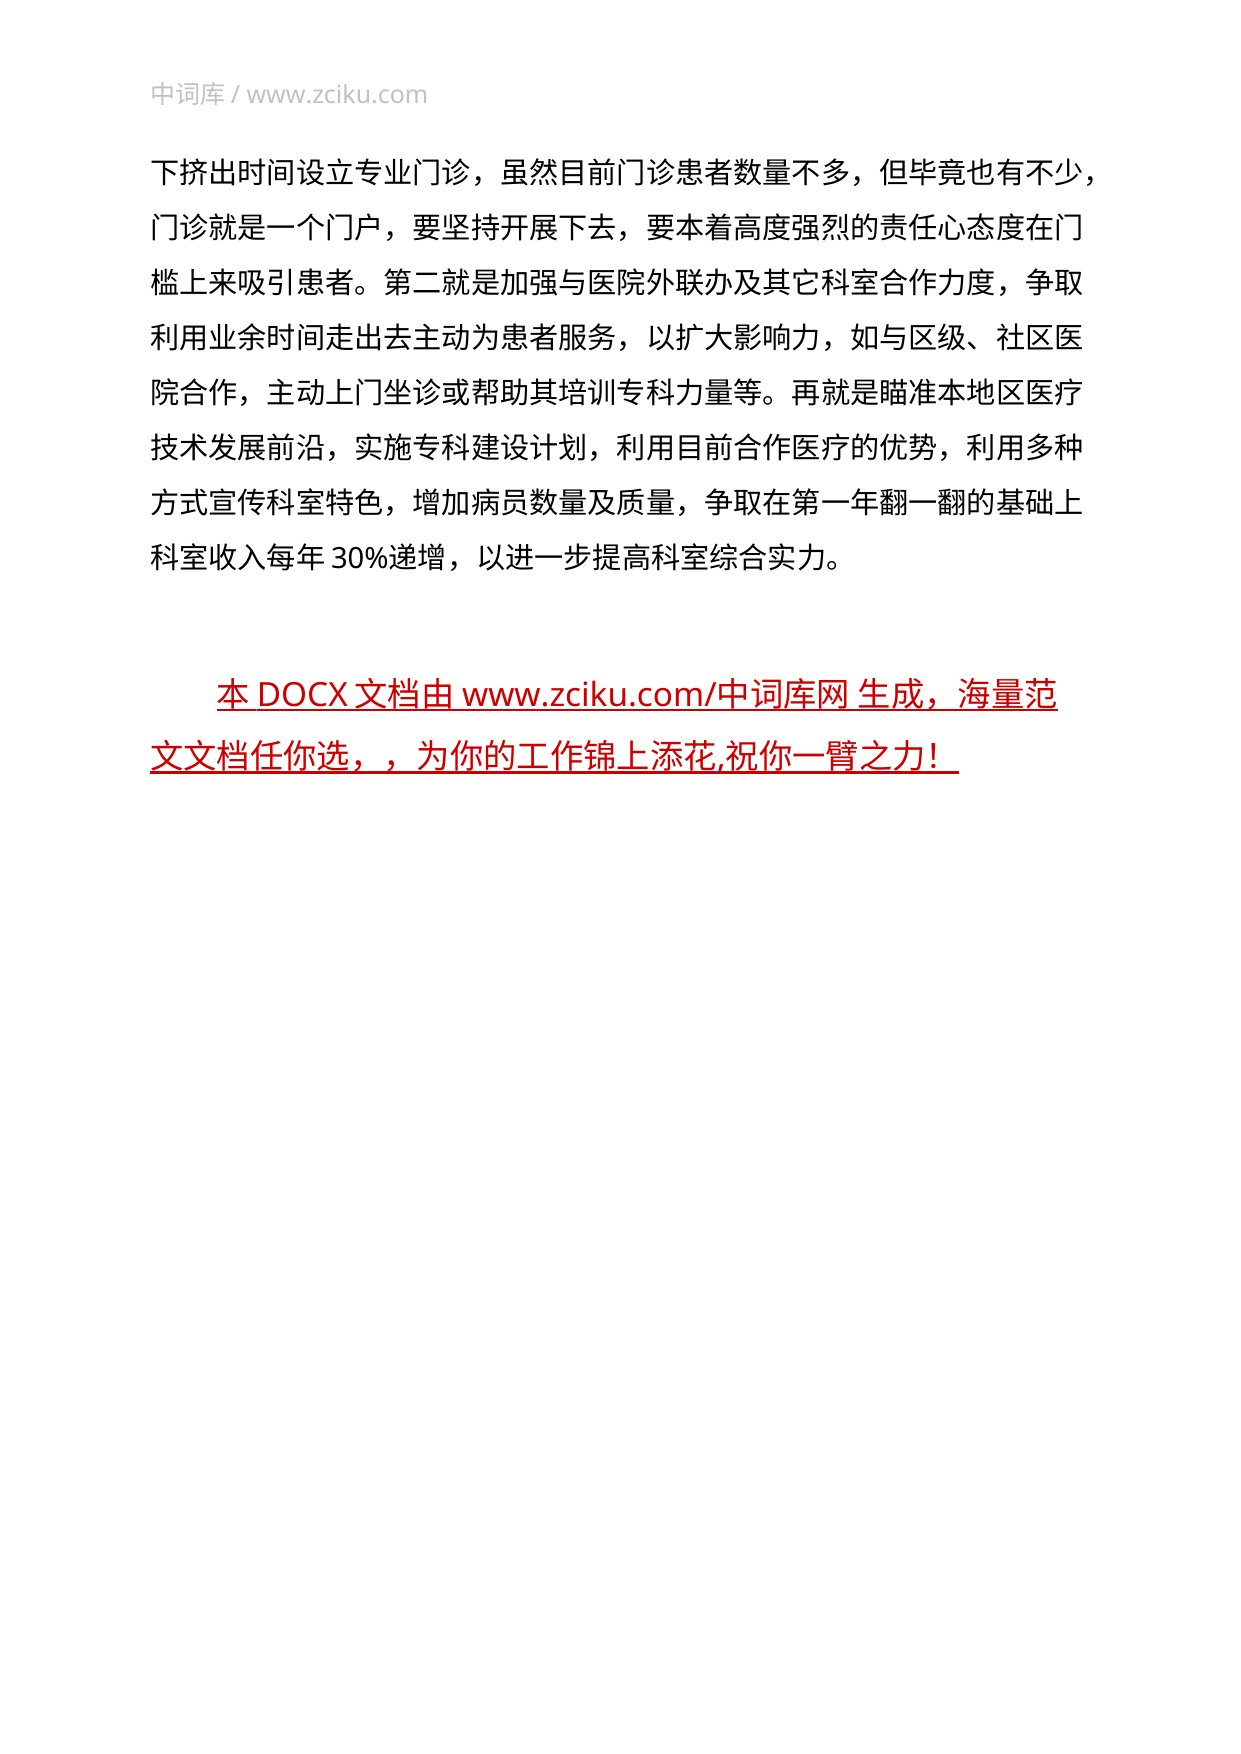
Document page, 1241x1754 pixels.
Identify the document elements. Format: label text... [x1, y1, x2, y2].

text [150, 150, 1090, 577]
text 本DOCX文档由 www.zciku.com/中词库网 生成，海量范文文档任你选，，为你的工作锦上添花,祝你一臂之力！ [150, 667, 1090, 779]
